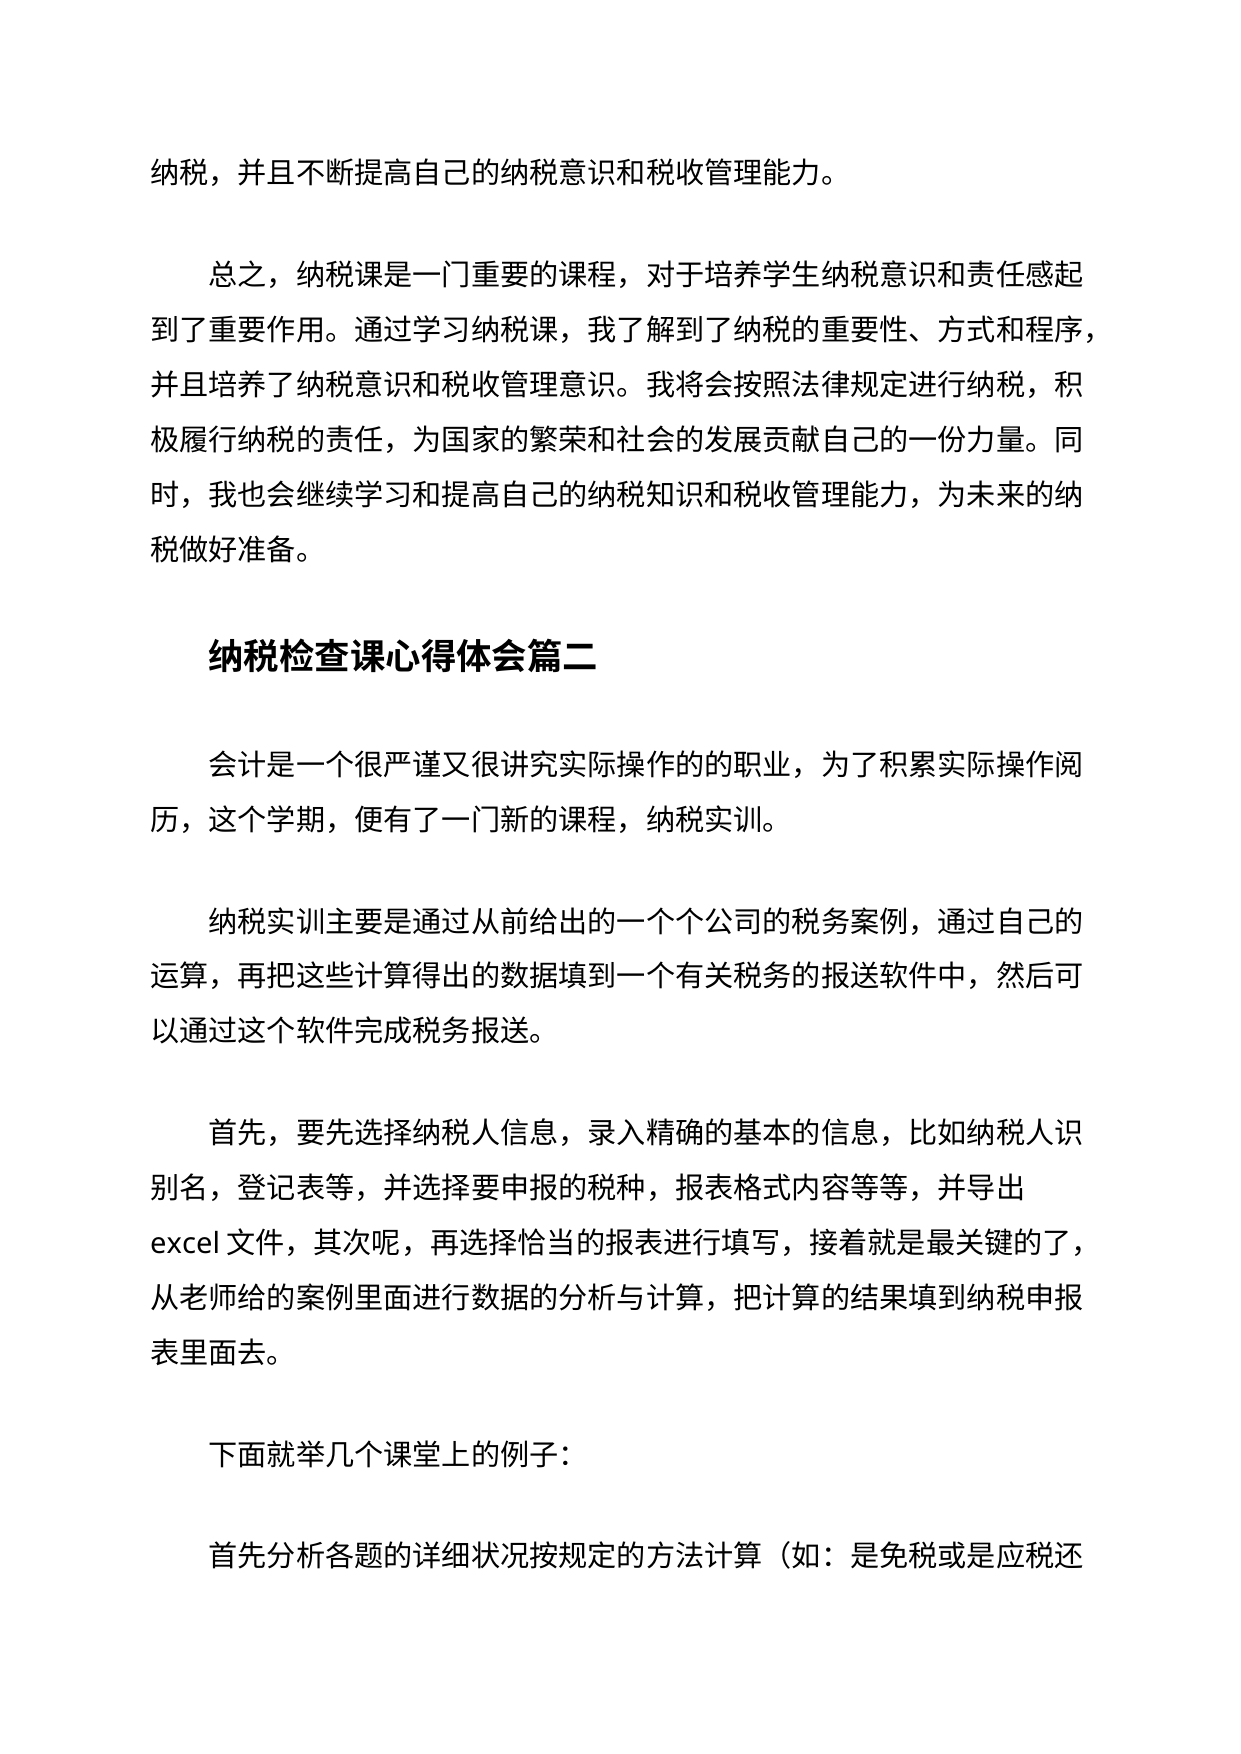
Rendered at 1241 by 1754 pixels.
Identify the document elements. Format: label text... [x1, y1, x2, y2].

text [150, 1533, 1090, 1575]
text 会计是一个很严谨又很讲究实际操作的的职业，为了积累实际操作阅历，这个学期，便有了一门新的课程，纳税实训。 [150, 741, 1090, 839]
text 总之，纳税课是一门重要的课程，对于培养学生纳税意识和责任感起到了重要作用。通过学习纳税课，我了解到了纳税的重要性、方式和程序，并且培养了纳税意识和税收管理意识。我将会按照法律规定进行纳税，积极履行纳税的责任，为国家的繁荣和社会的发展贡献自己的一份力量。同时，我也会继续学习和提高自己的纳税知识和税收管理能力，为未来的纳税做好准备。 [150, 252, 1090, 568]
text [150, 150, 1090, 192]
text 下面就举几个课堂上的例子： [150, 1431, 1090, 1473]
text 首先，要先选择纳税人信息，录入精确的基本的信息，比如纳税人识别名，登记表等，并选择要申报的税种，报表格式内容等等，并导出excel文件，其次呢，再选择恰当的报表进行填写，接着就是最关键的了，从老师给的案例里面进行数据的分析与计算，把计算的结果填到纳税申报表里面去。 [150, 1110, 1090, 1372]
text 纳税检查课心得体会篇二 [150, 628, 1090, 679]
text 纳税实训主要是通过从前给出的一个个公司的税务案例，通过自己的运算，再把这些计算得出的数据填到一个有关税务的报送软件中，然后可以通过这个软件完成税务报送。 [150, 898, 1090, 1050]
